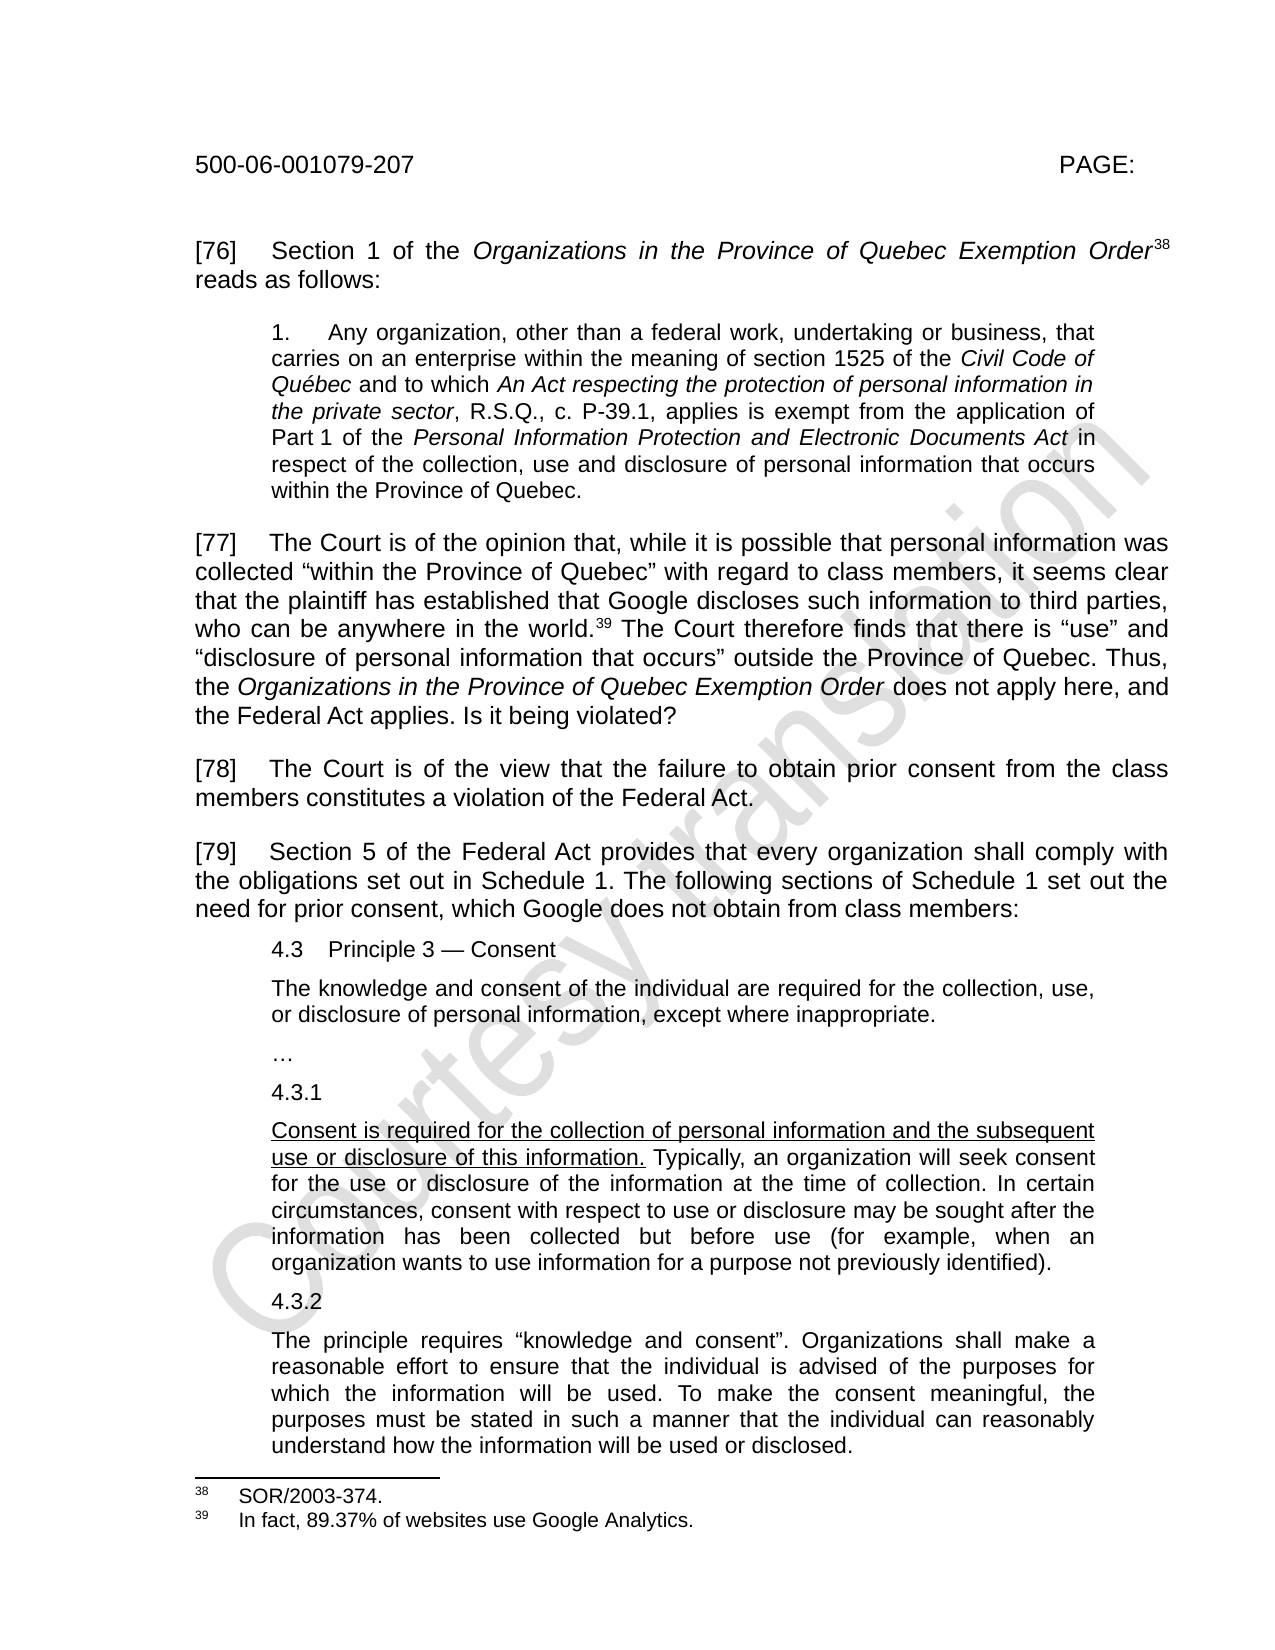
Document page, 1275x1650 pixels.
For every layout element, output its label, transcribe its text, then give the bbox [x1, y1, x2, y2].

list … [271, 1040, 1096, 1066]
list 4.3.2 [271, 1288, 1096, 1314]
list 1. Any organization, other than a federal work, undertaking or business, that carries on an enterprise within the meaning of section 1525 of the Civil Code of Québec and to which An Act respecting the protection of personal information in the private sector, R.S.Q., c. P-39.1, applies is exempt from the application of Part 1 of the Personal Information Protection and Electronic Documents Act in respect of the collection, use and disclosure of personal information that occurs within the Province of Quebec. [271, 319, 1096, 503]
list Consent is required for the collection of personal information and the subsequent use or disclosure of this information. Typically, an organization will seek consent for the use or disclosure of the information at the time of collection. In certain circumstances, consent with respect to use or disclosure may be sought after the information has been collected but before use (for example, when an organization wants to use information for a purpose not previously identified). [271, 1117, 1096, 1276]
text The Court is of the view that the failure to obtain prior consent from the class members constitutes a violation of the Federal Act. [195, 754, 1170, 812]
list 4.3.1 [271, 1079, 1096, 1105]
list The knowledge and consent of the individual are required for the collection, use, or disclosure of personal information, except where inappropriate. [271, 974, 1096, 1027]
text The Court is of the opinion that, while it is possible that personal information was collected “within the Province of Quebec” with regard to class members, it seems clear that the plaintiff has established that Google discloses such information to third parties, who can be anywhere in the world. The Court therefore finds that there is “use” and “disclosure of personal information that occurs” outside the Province of Quebec. Thus, the Organizations in the Province of Quebec Exemption Order does not apply here, and the Federal Act applies. Is it being violated? [195, 528, 1170, 729]
text Section 5 of the Federal Act provides that every organization shall comply with the obligations set out in Schedule 1. The following sections of Schedule 1 set out the need for prior consent, which Google does not obtain from class members: [195, 837, 1170, 923]
list The principle requires “knowledge and consent”. Organizations shall make a reasonable effort to ensure that the individual is advised of the purposes for which the information will be used. To make the consent meaningful, the purposes must be stated in such a manner that the individual can reasonably understand how the information will be used or disclosed. [271, 1327, 1096, 1459]
list 4.3 Principle 3 — Consent [271, 936, 1096, 962]
text Section 1 of the Organizations in the Province of Quebec Exemption Order reads as follows: [195, 236, 1170, 294]
